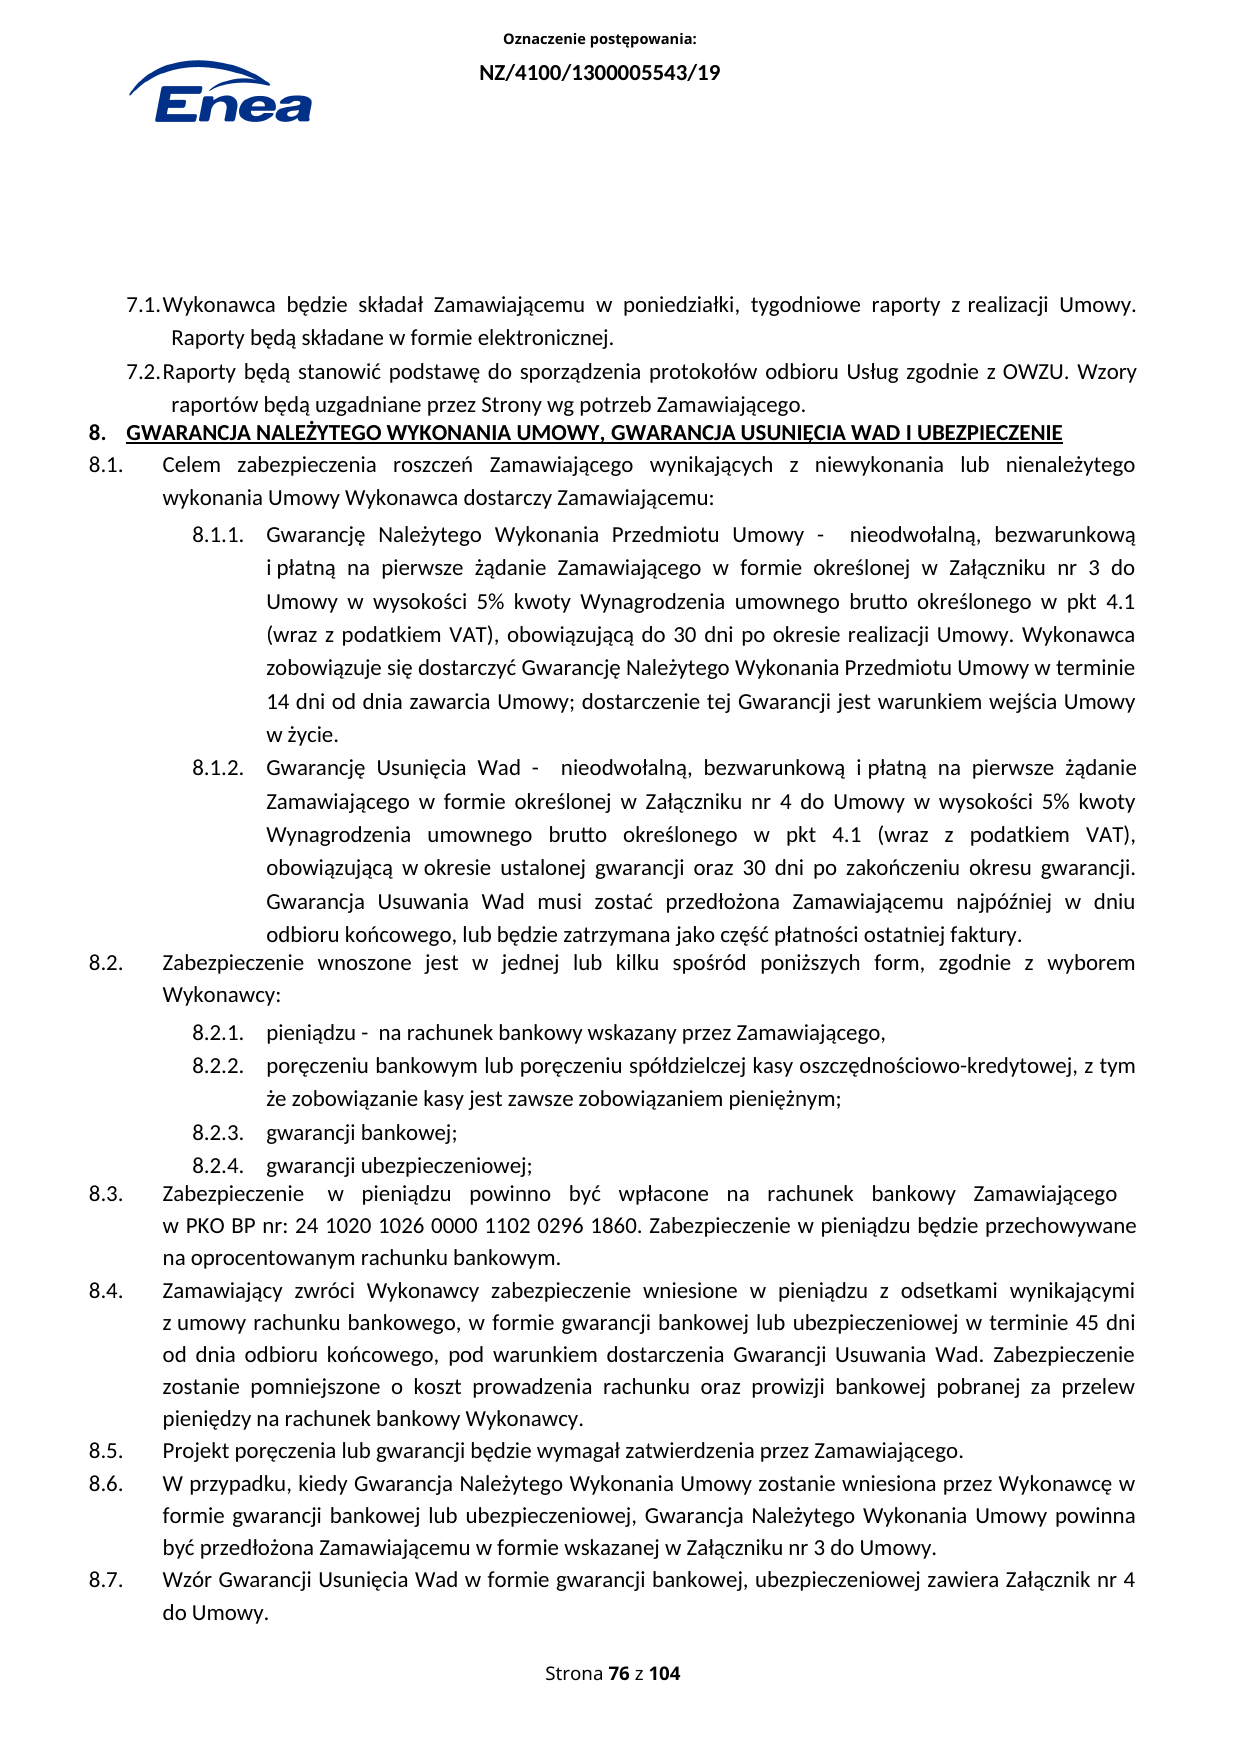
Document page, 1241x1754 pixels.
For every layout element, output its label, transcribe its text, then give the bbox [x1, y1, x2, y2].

subtitle poręczeniu bankowym lub poręczeniu spółdzielczej kasy oszczędnościowo-kredytowej, z tym że zobowiązanie kasy jest zawsze zobowiązaniem pieniężnym; [192, 1046, 1137, 1112]
subtitle Celem zabezpieczenia roszczeń Zamawiającego wynikających z niewykonania lub nienależytego wykonania Umowy Wykonawca dostarczy Zamawiającemu: [89, 450, 1137, 511]
subtitle Gwarancję Usunięcia Wad - nieodwołalną, bezwarunkową i płatną na pierwsze żądanie Zamawiającego w formie określonej w Załączniku nr 4 do Umowy w wysokości 5% kwoty Wynagrodzenia umownego brutto określonego w pkt 4.1 (wraz z podatkiem VAT), obowiązującą w okresie ustalonej gwarancji oraz 30 dni po zakończeniu okresu gwarancji. Gwarancja Usuwania Wad musi zostać przedłożona Zamawiającemu najpóźniej w dniu odbioru końcowego, lub będzie zatrzymana jako część płatności ostatniej faktury. [192, 748, 1137, 948]
subtitle Zabezpieczenie wnoszone jest w jednej lub kilku spośród poniższych form, zgodnie z wyborem Wykonawcy: [89, 948, 1137, 1008]
subtitle GWARANCJA NALEŻYTEGO WYKONANIA UMOWY, GWARANCJA USUNIĘCIA WAD I UBEZPIECZENIE [89, 418, 1137, 446]
subtitle Zabezpieczenie w pieniądzu powinno być wpłacone na rachunek bankowy Zamawiającego w PKO BP nr: 24 1020 1026 0000 1102 0296 1860. Zabezpieczenie w pieniądzu będzie przechowywane na oprocentowanym rachunku bankowym. [89, 1179, 1137, 1272]
subtitle W przypadku, kiedy Gwarancja Należytego Wykonania Umowy zostanie wniesiona przez Wykonawcę w formie gwarancji bankowej lub ubezpieczeniowej, Gwarancja Należytego Wykonania Umowy powinna być przedłożona Zamawiającemu w formie wskazanej w Załączniku nr 3 do Umowy. [89, 1469, 1137, 1561]
picture [117, 50, 324, 124]
subtitle Gwarancję Należytego Wykonania Przedmiotu Umowy - nieodwołalną, bezwarunkową i płatną na pierwsze żądanie Zamawiającego w formie określonej w Załączniku nr 3 do Umowy w wysokości 5% kwoty Wynagrodzenia umownego brutto określonego w pkt 4.1 (wraz z podatkiem VAT), obowiązującą do 30 dni po okresie realizacji Umowy. Wykonawca zobowiązuje się dostarczyć Gwarancję Należytego Wykonania Przedmiotu Umowy w terminie 14 dni od dnia zawarcia Umowy; dostarczenie tej Gwarancji jest warunkiem wejścia Umowy w życie. [192, 515, 1137, 748]
subtitle Projekt poręczenia lub gwarancji będzie wymagał zatwierdzenia przez Zamawiającego. [89, 1437, 1137, 1465]
subtitle Raporty będą stanowić podstawę do sporządzenia protokołów odbioru Usług zgodnie z OWZU. Wzory raportów będą uzgadniane przez Strony wg potrzeb Zamawiającego. [126, 352, 1137, 418]
subtitle Wzór Gwarancji Usunięcia Wad w formie gwarancji bankowej, ubezpieczeniowej zawiera Załącznik nr 4 do Umowy. [89, 1565, 1137, 1626]
subtitle Wykonawca będzie składał Zamawiającemu w poniedziałki, tygodniowe raporty z realizacji Umowy. Raporty będą składane w formie elektronicznej. [126, 285, 1137, 352]
subtitle Zamawiający zwróci Wykonawcy zabezpieczenie wniesione w pieniądzu z odsetkami wynikającymi z umowy rachunku bankowego, w formie gwarancji bankowej lub ubezpieczeniowej w terminie 45 dni od dnia odbioru końcowego, pod warunkiem dostarczenia Gwarancji Usuwania Wad. Zabezpieczenie zostanie pomniejszone o koszt prowadzenia rachunku oraz prowizji bankowej pobranej za przelew pieniędzy na rachunek bankowy Wykonawcy. [89, 1276, 1137, 1432]
subtitle gwarancji bankowej; [192, 1112, 1137, 1146]
subtitle gwarancji ubezpieczeniowej; [192, 1146, 1137, 1179]
subtitle pieniądzu - na rachunek bankowy wskazany przez Zamawiającego, [192, 1012, 1137, 1046]
